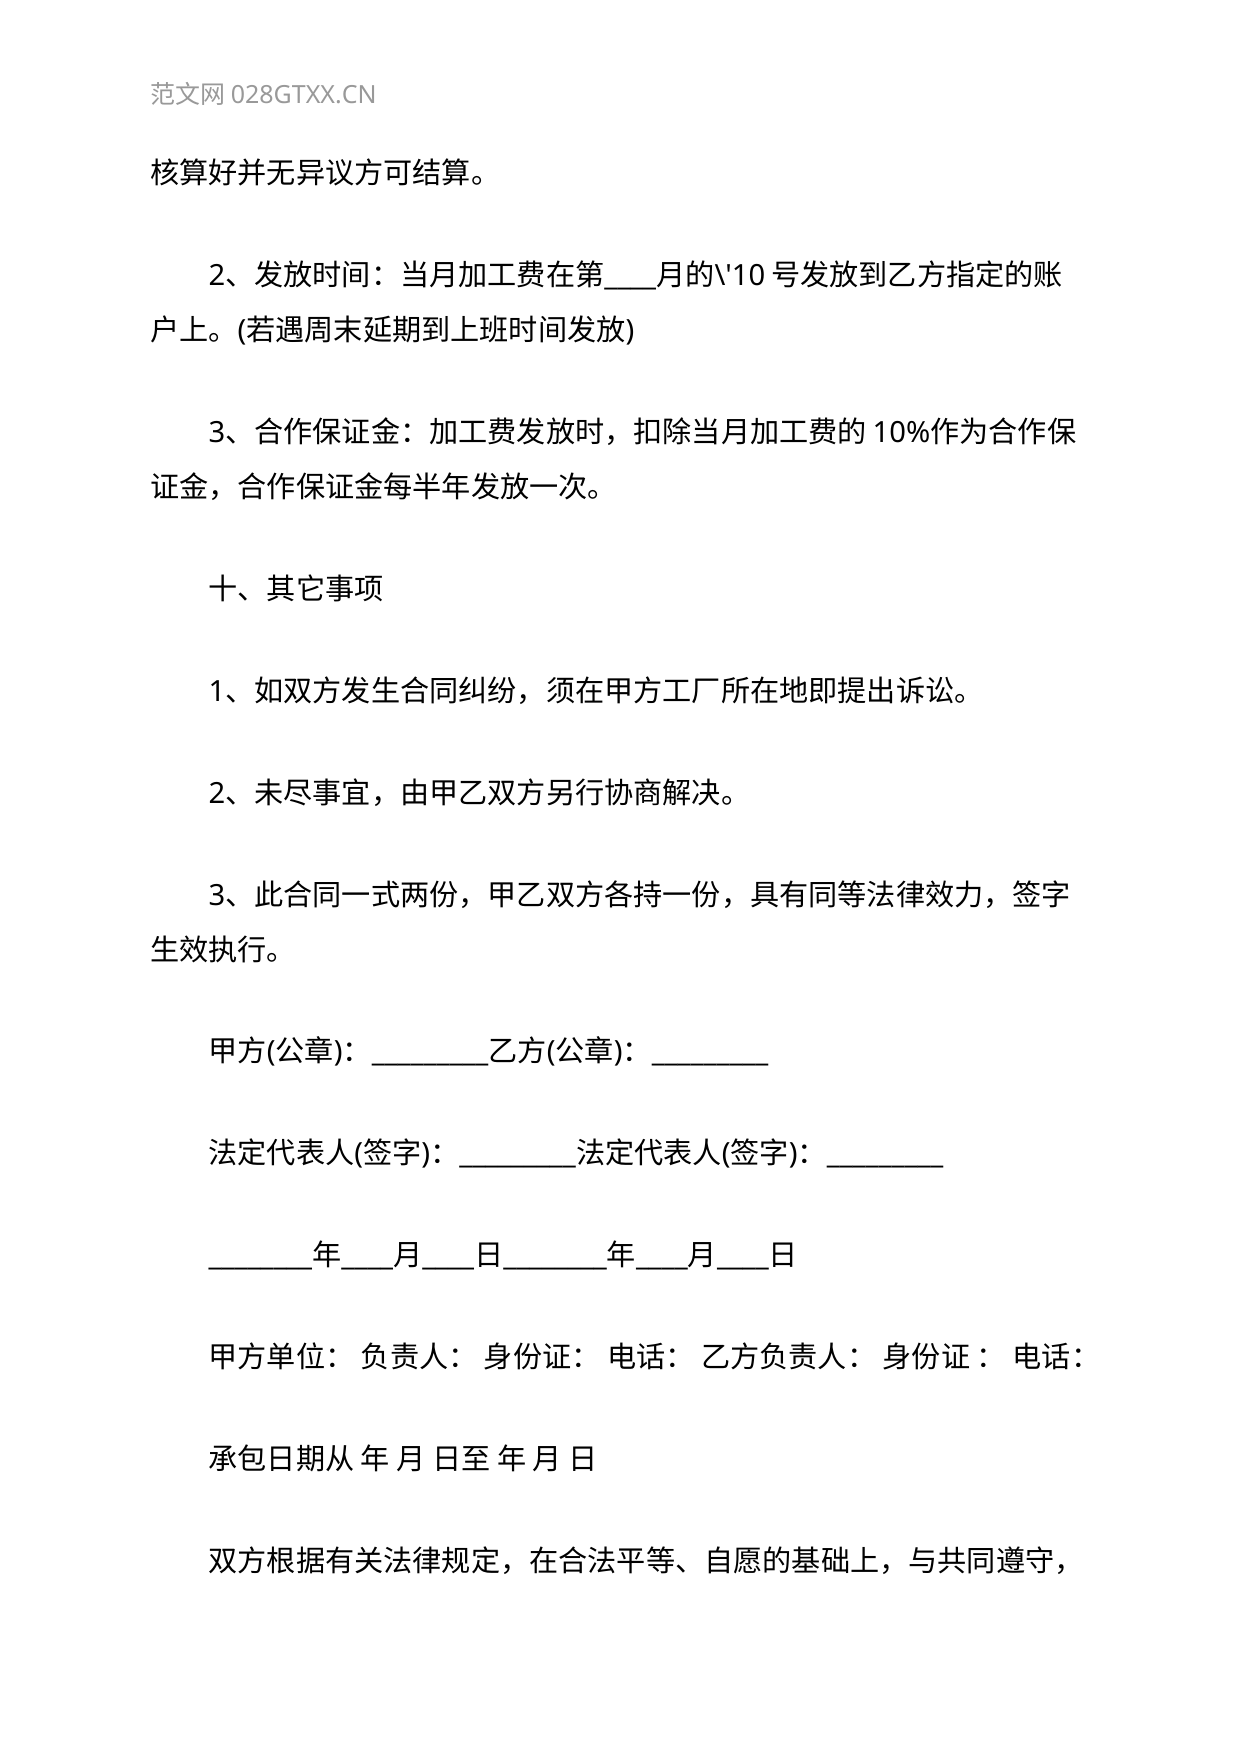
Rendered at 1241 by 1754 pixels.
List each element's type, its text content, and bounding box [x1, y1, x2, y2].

text 2、发放时间：当月加工费在第____月的\'10号发放到乙方指定的账户上。(若遇周末延期到上班时间发放) [150, 252, 1090, 349]
text 承包日期从 年 月 日至 年 月 日 [150, 1436, 1090, 1478]
text 3、合作保证金：加工费发放时，扣除当月加工费的10%作为合作保证金，合作保证金每半年发放一次。 [150, 409, 1090, 506]
text 十、其它事项 [150, 566, 1090, 608]
text 2、未尽事宜，由甲乙双方另行协商解决。 [150, 769, 1090, 812]
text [150, 1537, 1090, 1580]
text ________年____月____日________年____月____日 [150, 1232, 1090, 1274]
text 甲方(公章)：_________乙方(公章)：_________ [150, 1028, 1090, 1070]
text 1、如双方发生合同纠纷，须在甲方工厂所在地即提出诉讼。 [150, 667, 1090, 710]
text 法定代表人(签字)：_________法定代表人(签字)：_________ [150, 1130, 1090, 1172]
text 甲方单位： 负责人： 身份证： 电话： 乙方负责人： 身份证 ： 电话： [150, 1334, 1090, 1376]
text 3、此合同一式两份，甲乙双方各持一份，具有同等法律效力，签字生效执行。 [150, 871, 1090, 968]
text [150, 150, 1090, 192]
